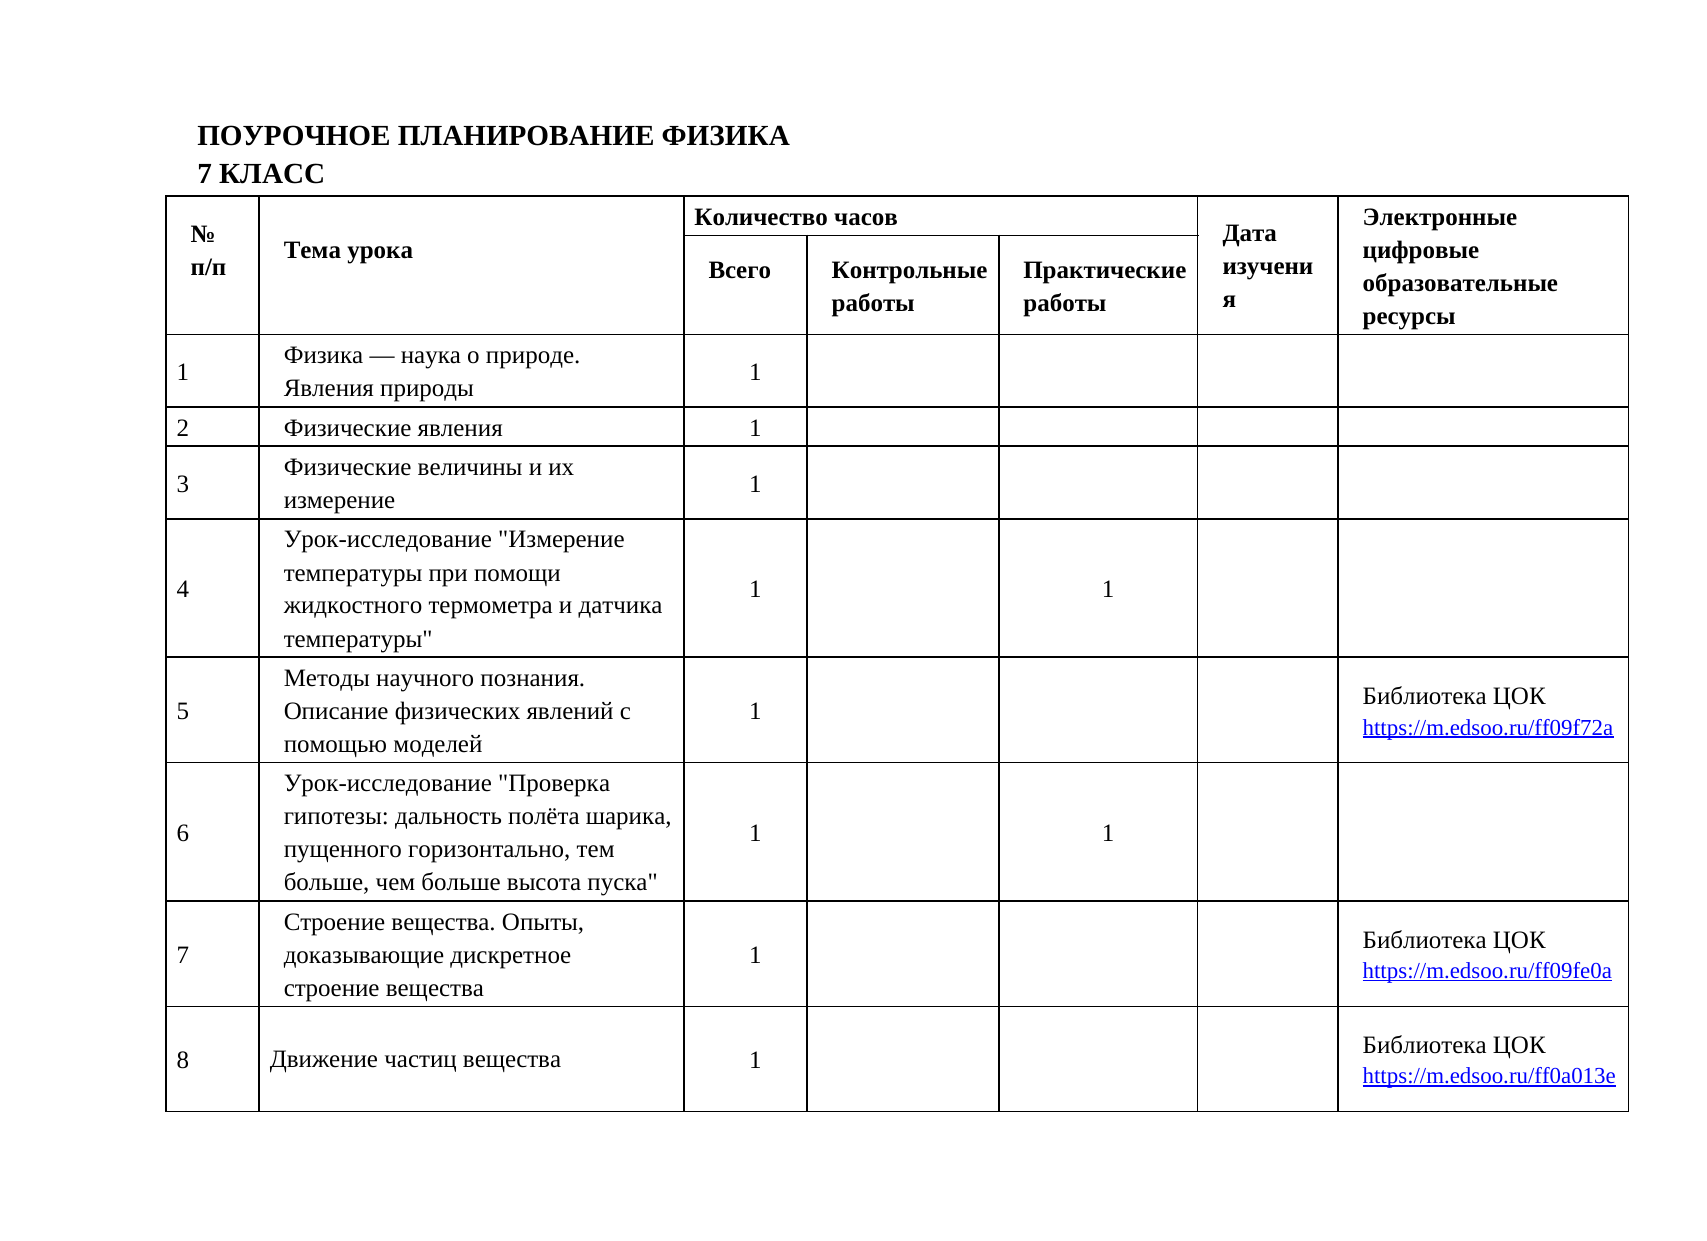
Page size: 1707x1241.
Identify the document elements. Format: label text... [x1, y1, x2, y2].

table_cell [808, 658, 998, 762]
table_cell [808, 447, 998, 518]
table_cell Физические явления [260, 408, 683, 445]
table_cell Строение вещества. Опыты, доказывающие дискретное строение вещества [260, 902, 683, 1006]
table_cell [1000, 902, 1197, 1006]
table_cell 1 [685, 408, 806, 445]
table_cell [1198, 763, 1337, 900]
table_cell Практические работы [1000, 236, 1197, 334]
table_cell [1198, 408, 1337, 445]
table_cell [1000, 408, 1197, 445]
table_header Тема урока [260, 197, 683, 334]
table_header Дата изучения [1198, 197, 1337, 334]
table_cell 3 [167, 447, 258, 518]
table_cell 1 [685, 335, 806, 406]
table_cell [1339, 335, 1628, 406]
table_cell Библиотека ЦОК https://m.edsoo.ru/ff09f72a [1339, 658, 1628, 762]
table_cell [1198, 1007, 1337, 1111]
table_cell 8 [167, 1007, 258, 1111]
text 7 КЛАСС [190, 157, 1618, 190]
table_cell 7 [167, 902, 258, 1006]
table_cell [808, 902, 998, 1006]
table_cell Всего [685, 236, 806, 334]
table_cell 5 [167, 658, 258, 762]
table_cell [1198, 520, 1337, 656]
table_cell 1 [1000, 520, 1197, 656]
table_cell Физические величины и их измерение [260, 447, 683, 518]
table_cell [1339, 520, 1628, 656]
table_cell [1198, 335, 1337, 406]
table_cell [808, 335, 998, 406]
table_cell [1000, 1007, 1197, 1111]
table_cell 1 [685, 447, 806, 518]
table_cell 4 [167, 520, 258, 656]
table_cell 1 [1000, 763, 1197, 900]
table_cell 1 [167, 335, 258, 406]
table_cell [808, 1007, 998, 1111]
text ПОУРОЧНОЕ ПЛАНИРОВАНИЕ ФИЗИКА [190, 118, 1618, 152]
table_cell [808, 408, 998, 445]
table_header № п/п [167, 197, 258, 334]
table_cell 1 [685, 658, 806, 762]
table_cell Физика — наука о природе. Явления природы [260, 335, 683, 406]
table_header Электронные цифровые образовательные ресурсы [1339, 197, 1628, 334]
table_cell Контрольные работы [808, 236, 998, 334]
table_cell Библиотека ЦОК https://m.edsoo.ru/ff09fe0a [1339, 902, 1628, 1006]
table_cell [1000, 335, 1197, 406]
table_cell 6 [167, 763, 258, 900]
table_cell Урок-исследование "Измерение температуры при помощи жидкостного термометра и датчика температуры" [260, 520, 683, 656]
table_cell [808, 520, 998, 656]
table_cell Методы научного познания. Описание физических явлений с помощью моделей [260, 658, 683, 762]
table_cell 1 [685, 763, 806, 900]
table_cell [1198, 447, 1337, 518]
table_cell Движение частиц вещества [260, 1007, 683, 1111]
table_cell [1339, 763, 1628, 900]
table_cell [1198, 658, 1337, 762]
table_cell [1000, 658, 1197, 762]
table_cell [1000, 447, 1197, 518]
table_cell 1 [685, 902, 806, 1006]
table_cell 1 [685, 520, 806, 656]
table_cell [808, 763, 998, 900]
table_cell 1 [685, 1007, 806, 1111]
table_cell [1339, 408, 1628, 445]
table_cell [1339, 447, 1628, 518]
table_cell Библиотека ЦОК https://m.edsoo.ru/ff0a013e [1339, 1007, 1628, 1111]
table_cell 2 [167, 408, 258, 445]
table_cell Урок-исследование "Проверка гипотезы: дальность полёта шарика, пущенного горизонтально, тем больше, чем больше высота пуска" [260, 763, 683, 900]
table_header Количество часов [685, 197, 1197, 234]
table_cell [1198, 902, 1337, 1006]
